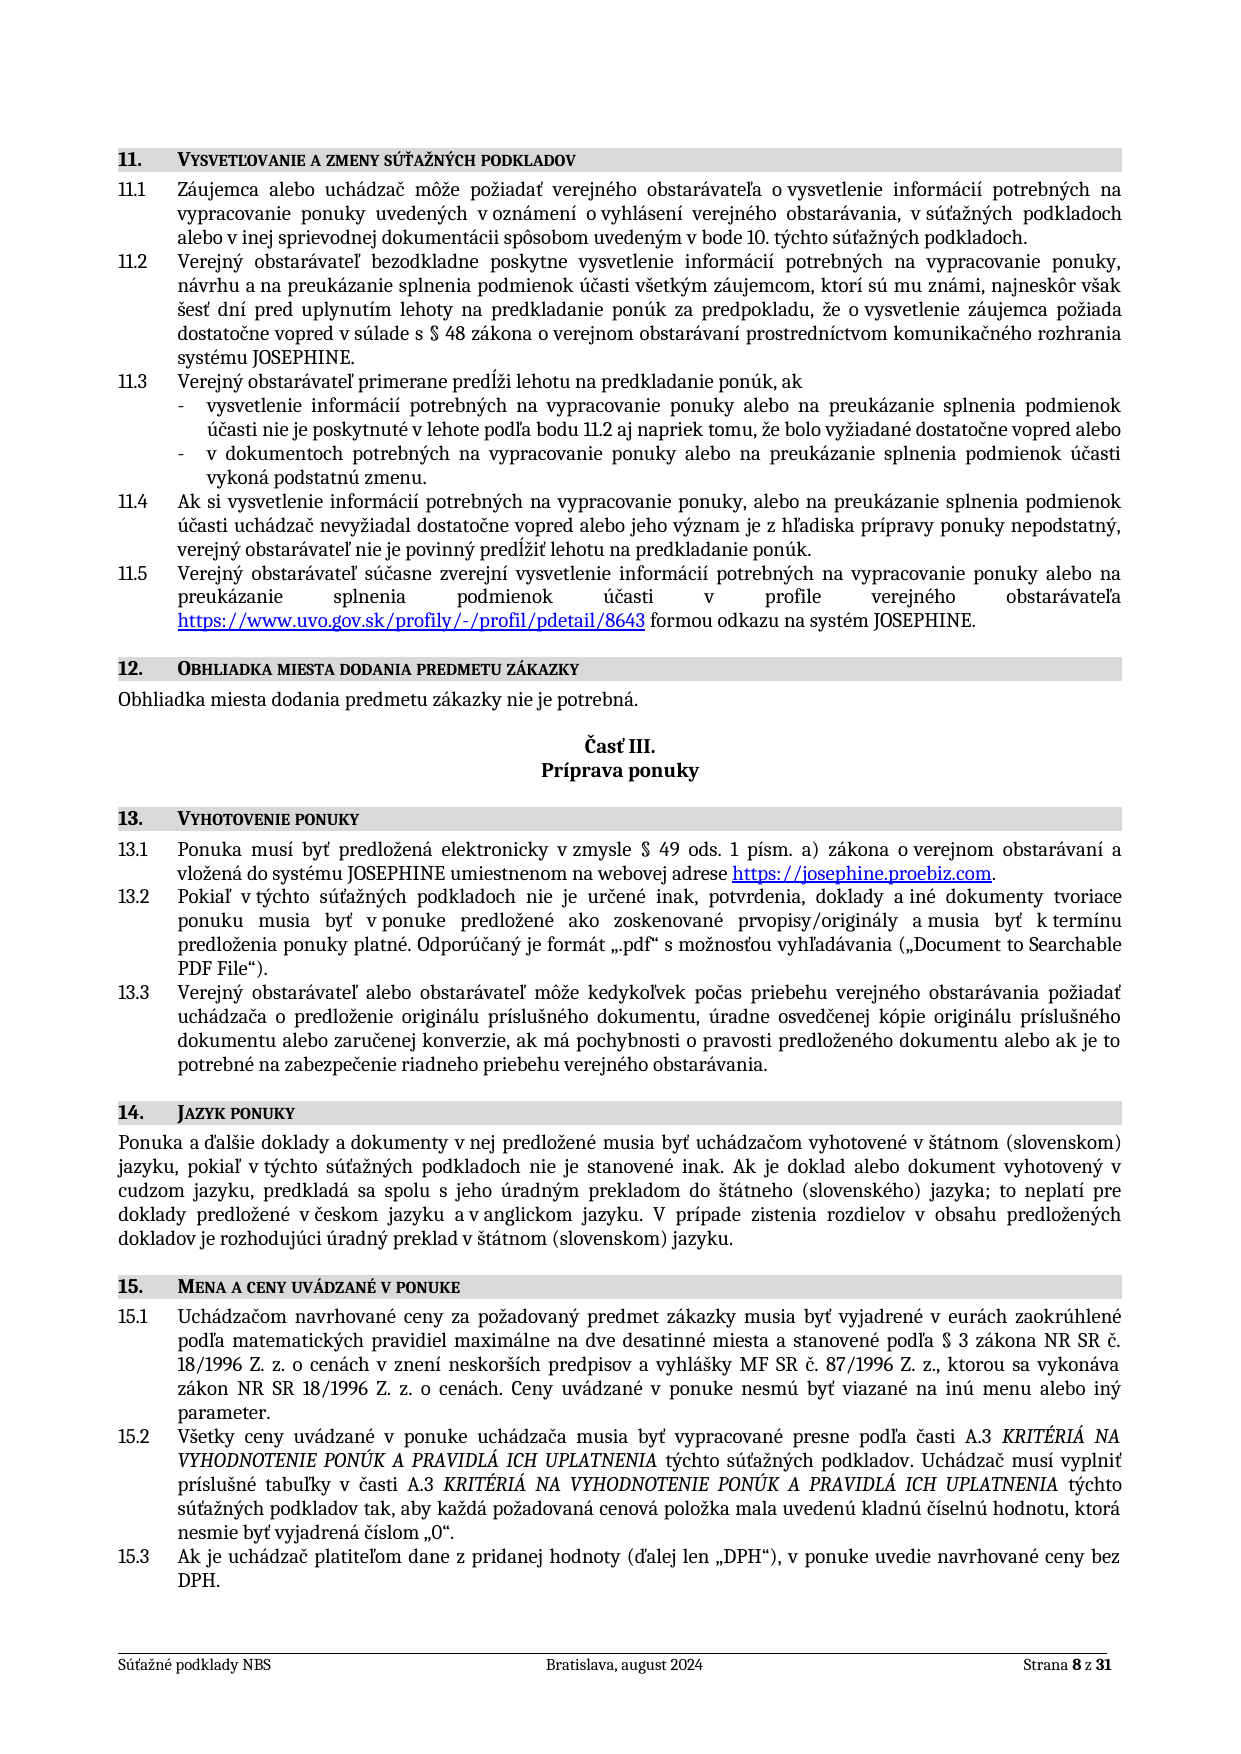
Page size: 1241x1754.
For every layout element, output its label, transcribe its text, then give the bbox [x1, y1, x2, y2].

list Jazyk ponuky [118, 1101, 1122, 1125]
list Ak si vysvetlenie informácií potrebných na vypracovanie ponuky, alebo na preukázanie splnenia podmienok účasti uchádzač nevyžiadal dostatočne vopred alebo jeho význam je z hľadiska prípravy ponuky nepodstatný, verejný obstarávateľ nie je povinný predĺžiť lehotu na predkladanie ponúk. [118, 489, 1122, 561]
list Obhliadka miesta dodania predmetu zákazky [118, 657, 1122, 681]
text - vysvetlenie informácií potrebných na vypracovanie ponuky alebo na preukázanie splnenia podmienok účasti nie je poskytnuté v lehote podľa bodu 11.2 aj napriek tomu, že bolo vyžiadané dostatočne vopred alebo [177, 393, 1122, 441]
list Obhliadka miesta dodania predmetu zákazky nie je potrebná. [118, 687, 1122, 711]
list Všetky ceny uvádzané v ponuke uchádzača musia byť vypracované presne podľa časti A.3 KRITÉRIÁ NA VYHODNOTENIE PONÚK A PRAVIDLÁ ICH UPLATNENIA týchto súťažných podkladov. Uchádzač musí vyplniť príslušné tabuľky v časti A.3 KRITÉRIÁ NA VYHODNOTENIE PONÚK A PRAVIDLÁ ICH UPLATNENIA týchto súťažných podkladov tak, aby každá požadovaná cenová položka mala uvedenú kladnú číselnú hodnotu, ktorá nesmie byť vyjadrená číslom „0“. [118, 1425, 1122, 1544]
text Časť III. [118, 735, 1122, 759]
text Príprava ponuky [118, 759, 1122, 783]
list Ak je uchádzač platiteľom dane z pridanej hodnoty (ďalej len „DPH“), v ponuke uvedie navrhované ceny bez DPH. [118, 1544, 1122, 1592]
list Záujemca alebo uchádzač môže požiadať verejného obstarávateľa o vysvetlenie informácií potrebných na vypracovanie ponuky uvedených v oznámení o vyhlásení verejného obstarávania, v súťažných podkladoch alebo v inej sprievodnej dokumentácii spôsobom uvedeným v bode 10. týchto súťažných podkladoch. [118, 178, 1122, 250]
list Verejný obstarávateľ alebo obstarávateľ môže kedykoľvek počas priebehu verejného obstarávania požiadať uchádzača o predloženie originálu príslušného dokumentu, úradne osvedčenej kópie originálu príslušného dokumentu alebo zaručenej konverzie, ak má pochybnosti o pravosti predloženého dokumentu alebo ak je to potrebné na zabezpečenie riadneho priebehu verejného obstarávania. [118, 981, 1122, 1077]
text Ponuka a ďalšie doklady a dokumenty v nej predložené musia byť uchádzačom vyhotovené v štátnom (slovenskom) jazyku, pokiaľ v týchto súťažných podkladoch nie je stanovené inak. Ak je doklad alebo dokument vyhotovený v cudzom jazyku, predkladá sa spolu s jeho úradným prekladom do štátneho (slovenského) jazyka; to neplatí pre doklady predložené v českom jazyku a v anglickom jazyku. V prípade zistenia rozdielov v obsahu predložených dokladov je rozhodujúci úradný preklad v štátnom (slovenskom) jazyku. [118, 1131, 1122, 1251]
list Uchádzačom navrhované ceny za požadovaný predmet zákazky musia byť vyjadrené v eurách zaokrúhlené podľa matematických pravidiel maximálne na dve desatinné miesta a stanovené podľa § 3 zákona NR SR č. 18/1996 Z. z. o cenách v znení neskorších predpisov a vyhlášky MF SR č. 87/1996 Z. z., ktorou sa vykonáva zákon NR SR 18/1996 Z. z. o cenách. Ceny uvádzané v ponuke nesmú byť viazané na inú menu alebo iný parameter. [118, 1305, 1122, 1425]
list Vyhotovenie ponuky [118, 807, 1122, 831]
list Verejný obstarávateľ primerane predĺži lehotu na predkladanie ponúk, ak [118, 369, 1122, 393]
text - v dokumentoch potrebných na vypracovanie ponuky alebo na preukázanie splnenia podmienok účasti vykoná podstatnú zmenu. [177, 441, 1122, 489]
list Ponuka musí byť predložená elektronicky v zmysle § 49 ods. 1 písm. a) zákona o verejnom obstarávaní a vložená do systému JOSEPHINE umiestnenom na webovej adrese https://josephine.proebiz.com. [118, 837, 1122, 885]
list Verejný obstarávateľ bezodkladne poskytne vysvetlenie informácií potrebných na vypracovanie ponuky, návrhu a na preukázanie splnenia podmienok účasti všetkým záujemcom, ktorí sú mu známi, najneskôr však šesť dní pred uplynutím lehoty na predkladanie ponúk za predpokladu, že o vysvetlenie záujemca požiada dostatočne vopred v súlade s § 48 zákona o verejnom obstarávaní prostredníctvom komunikačného rozhrania systému JOSEPHINE. [118, 250, 1122, 369]
list Mena a ceny uvádzané v ponuke [118, 1275, 1122, 1299]
list Vysvetľovanie a zmeny súťažných podkladov [118, 148, 1122, 172]
list Verejný obstarávateľ súčasne zverejní vysvetlenie informácií potrebných na vypracovanie ponuky alebo na preukázanie splnenia podmienok účasti v profile verejného obstarávateľa https://www.uvo.gov.sk/profily/-/profil/pdetail/8643 formou odkazu na systém JOSEPHINE. [118, 561, 1122, 633]
list Pokiaľ v týchto súťažných podkladoch nie je určené inak, potvrdenia, doklady a iné dokumenty tvoriace ponuku musia byť v ponuke predložené ako zoskenované prvopisy/originály a musia byť k termínu predloženia ponuky platné. Odporúčaný je formát „.pdf“ s možnosťou vyhľadávania („Document to Searchable PDF File“). [118, 885, 1122, 981]
